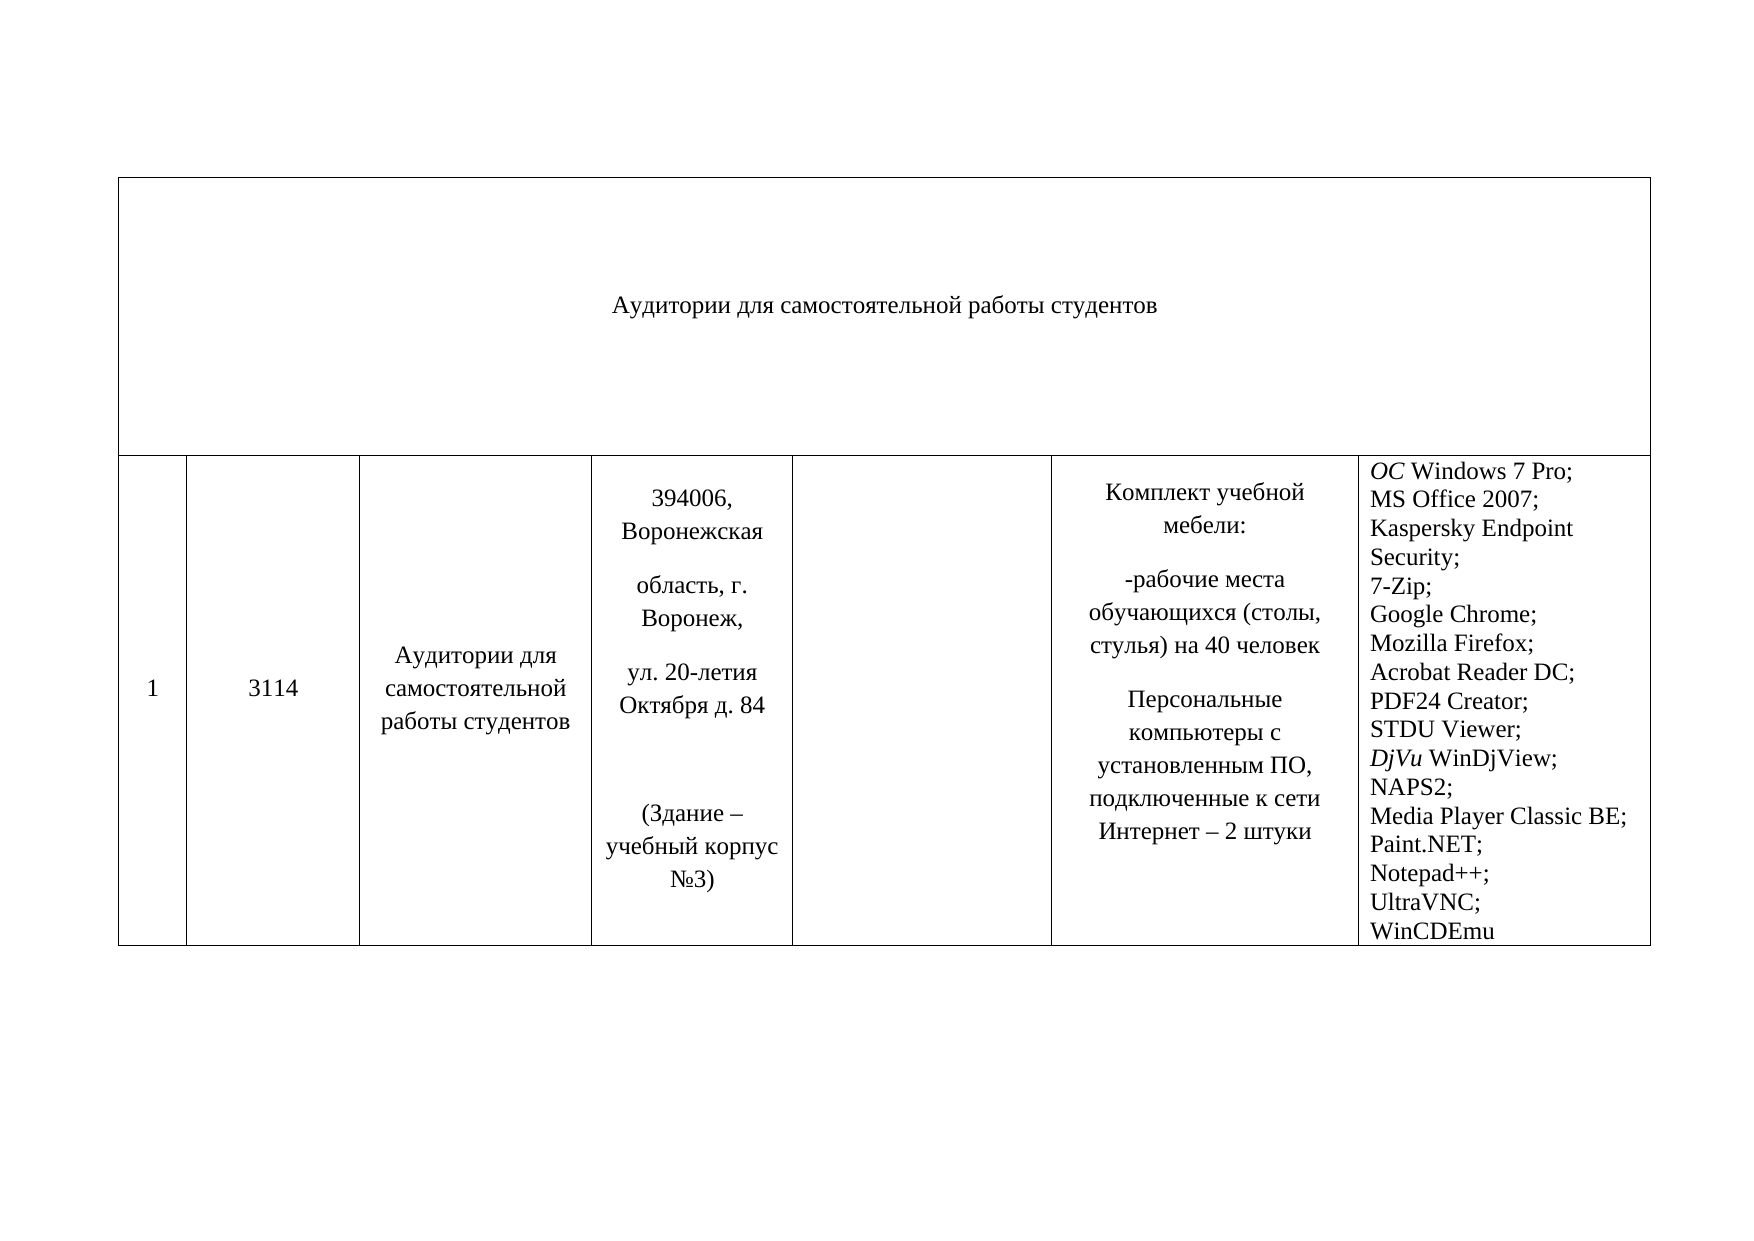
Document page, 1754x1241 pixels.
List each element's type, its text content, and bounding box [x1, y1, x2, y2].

table_header Аудитории для самостоятельной работы студентов [119, 178, 1650, 455]
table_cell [1052, 456, 1358, 944]
table_cell [793, 456, 1051, 944]
table_cell 1 [119, 456, 186, 944]
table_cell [360, 456, 591, 944]
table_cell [592, 456, 792, 944]
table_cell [1359, 456, 1650, 944]
table_cell 3114 [187, 456, 359, 944]
